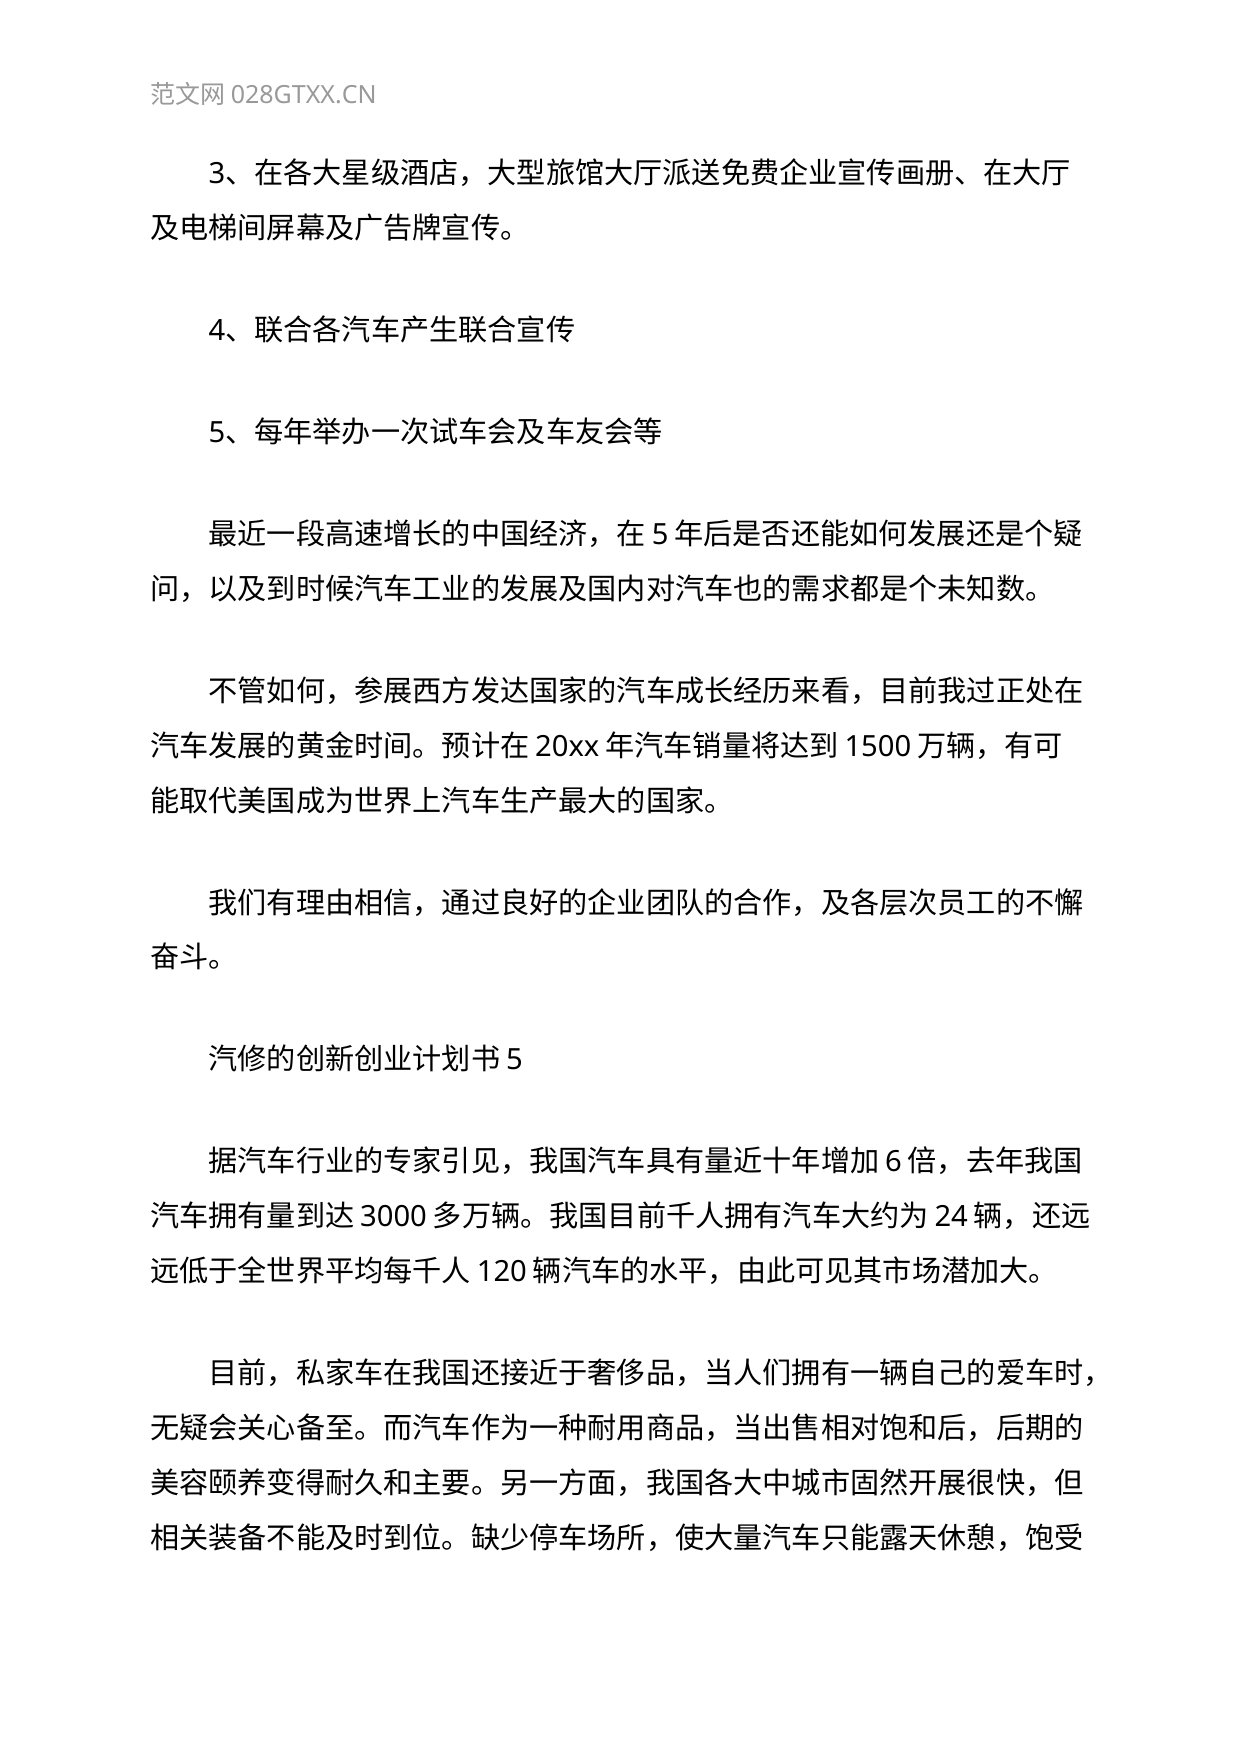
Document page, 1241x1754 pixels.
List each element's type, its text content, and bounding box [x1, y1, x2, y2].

text 据汽车行业的专家引见，我国汽车具有量近十年增加6倍，去年我国汽车拥有量到达3000多万辆。我国目前千人拥有汽车大约为24辆，还远远低于全世界平均每千人120辆汽车的水平，由此可见其市场潜加大。 [150, 1138, 1090, 1290]
text 3、在各大星级酒店，大型旅馆大厅派送免费企业宣传画册、在大厅及电梯间屏幕及广告牌宣传。 [150, 150, 1090, 247]
text 5、每年举办一次试车会及车友会等 [150, 409, 1090, 451]
text 汽修的创新创业计划书5 [150, 1036, 1090, 1078]
text 我们有理由相信，通过良好的企业团队的合作，及各层次员工的不懈奋斗。 [150, 879, 1090, 976]
text 4、联合各汽车产生联合宣传 [150, 307, 1090, 349]
text 不管如何，参展西方发达国家的汽车成长经历来看，目前我过正处在汽车发展的黄金时间。预计在20xx年汽车销量将达到1500万辆，有可能取代美国成为世界上汽车生产最大的国家。 [150, 667, 1090, 820]
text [150, 1350, 1090, 1557]
text 最近一段高速增长的中国经济，在5年后是否还能如何发展还是个疑问，以及到时候汽车工业的发展及国内对汽车也的需求都是个未知数。 [150, 511, 1090, 608]
